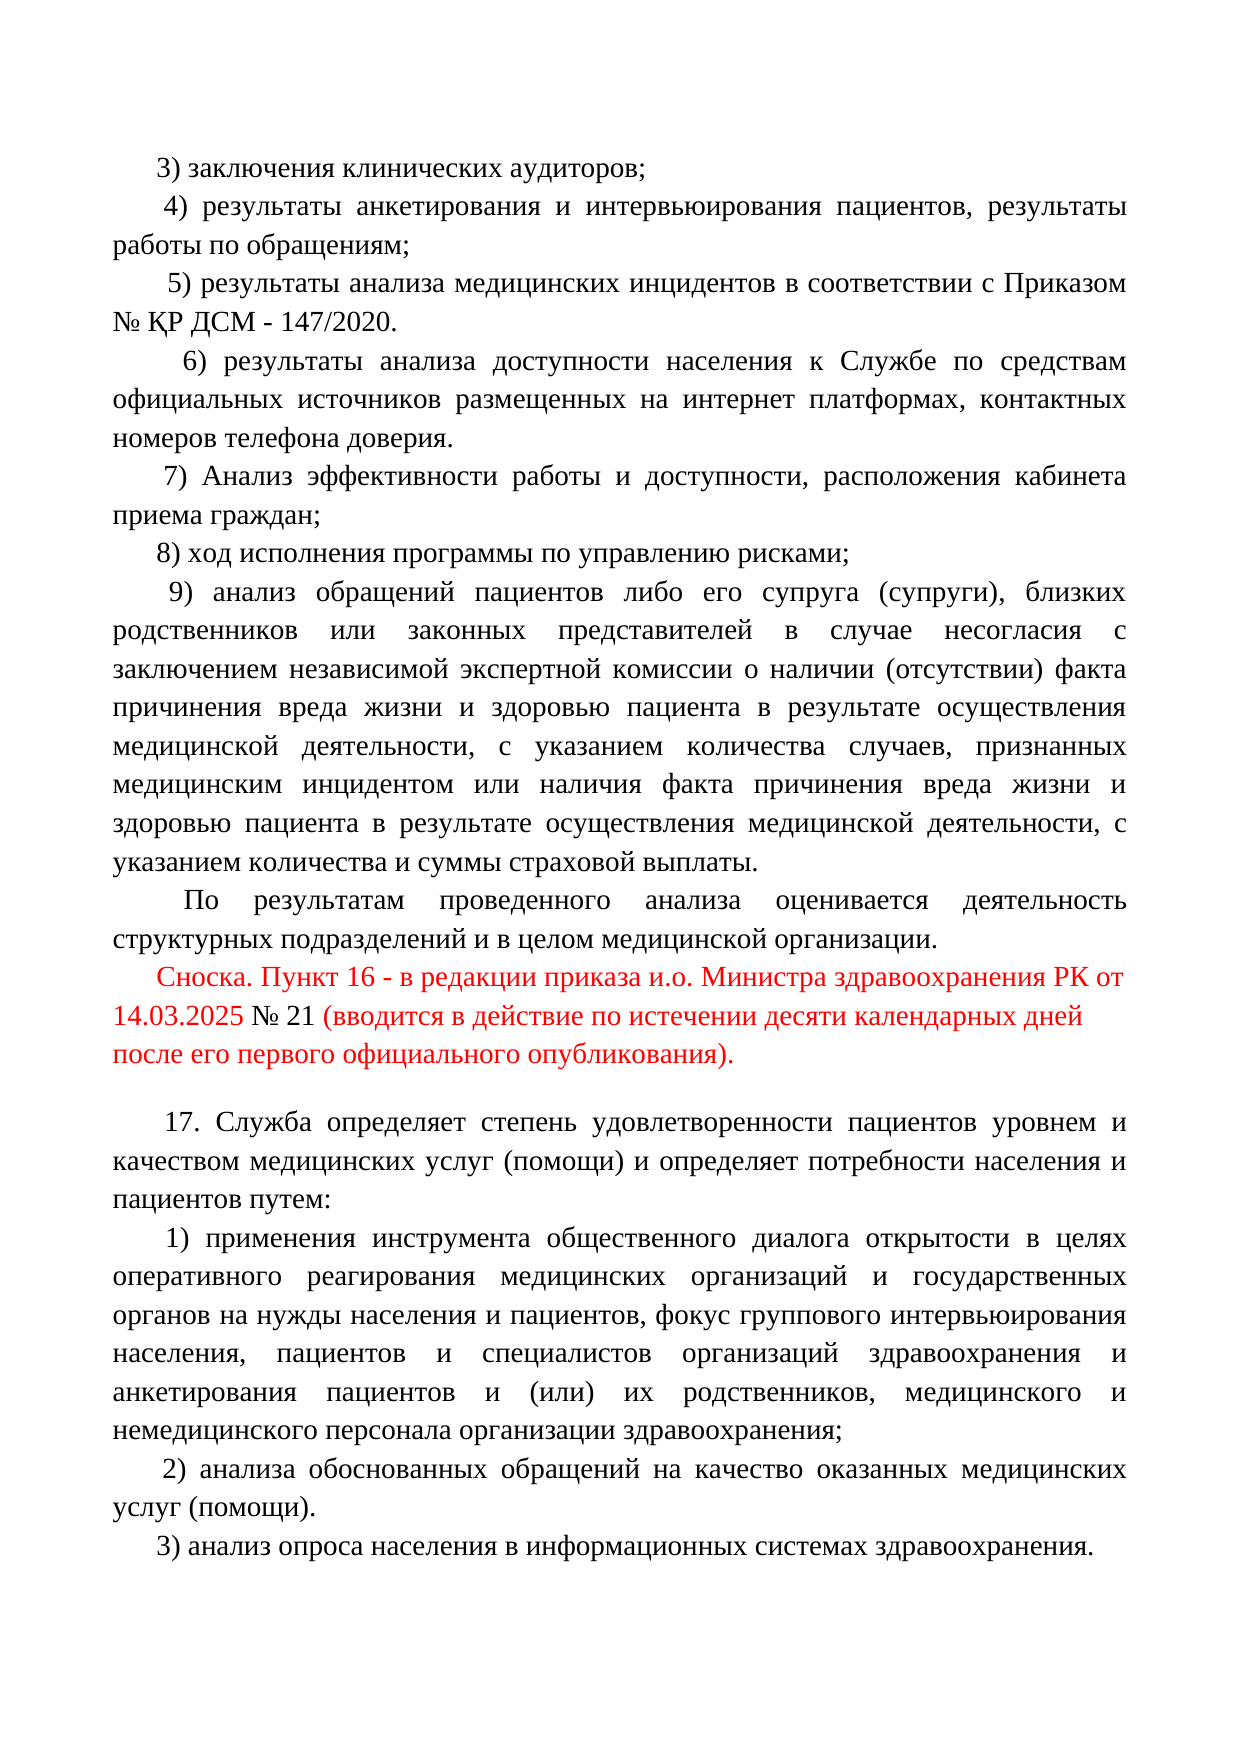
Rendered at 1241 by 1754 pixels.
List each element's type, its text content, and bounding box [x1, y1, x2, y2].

text 7) Анализ эффективности работы и доступности, расположения кабинета приема граждан; [112, 458, 1128, 530]
text Сноска. Пункт 16 - в редакции приказа и.о. Министра здравоохранения РК от 14.03.2025 № 21 (вводится в действие по истечении десяти календарных дней после его первого официального опубликования). [112, 959, 1128, 1100]
text 17. Служба определяет степень удовлетворенности пациентов уровнем и качеством медицинских услуг (помощи) и определяет потребности населения и пациентов путем: [112, 1104, 1128, 1215]
text 3) анализ опроса населения в информационных системах здравоохранения. [112, 1528, 1128, 1562]
text 2) анализа обоснованных обращений на качество оказанных медицинских услуг (помощи). [112, 1451, 1128, 1523]
text 4) результаты анкетирования и интервьюирования пациентов, результаты работы по обращениям; [112, 188, 1128, 261]
text 9) анализ обращений пациентов либо его супруга (супруги), близких родственников или законных представителей в случае несогласия с заключением независимой экспертной комиссии о наличии (отсутствии) факта причинения вреда жизни и здоровью пациента в результате осуществления медицинской деятельности, с указанием количества случаев, признанных медицинским инцидентом или наличия факта причинения вреда жизни и здоровью пациента в результате осуществления медицинской деятельности, с указанием количества и суммы страховой выплаты. [112, 574, 1128, 877]
text По результатам проведенного анализа оценивается деятельность структурных подразделений и в целом медицинской организации. [112, 882, 1128, 954]
text 8) ход исполнения программы по управлению рисками; [112, 535, 1128, 569]
text 3) заключения клинических аудиторов; [112, 150, 1128, 183]
text 6) результаты анализа доступности населения к Службе по средствам официальных источников размещенных на интернет платформах, контактных номеров телефона доверия. [112, 343, 1128, 453]
text 5) результаты анализа медицинских инцидентов в соответствии с Приказом № ҚР ДСМ - 147/2020. [112, 266, 1128, 338]
text 1) применения инструмента общественного диалога открытости в целях оперативного реагирования медицинских организаций и государственных органов на нужды населения и пациентов, фокус группового интервьюирования населения, пациентов и специалистов организаций здравоохранения и анкетирования пациентов и (или) их родственников, медицинского и немедицинского персонала организации здравоохранения; [112, 1220, 1128, 1446]
